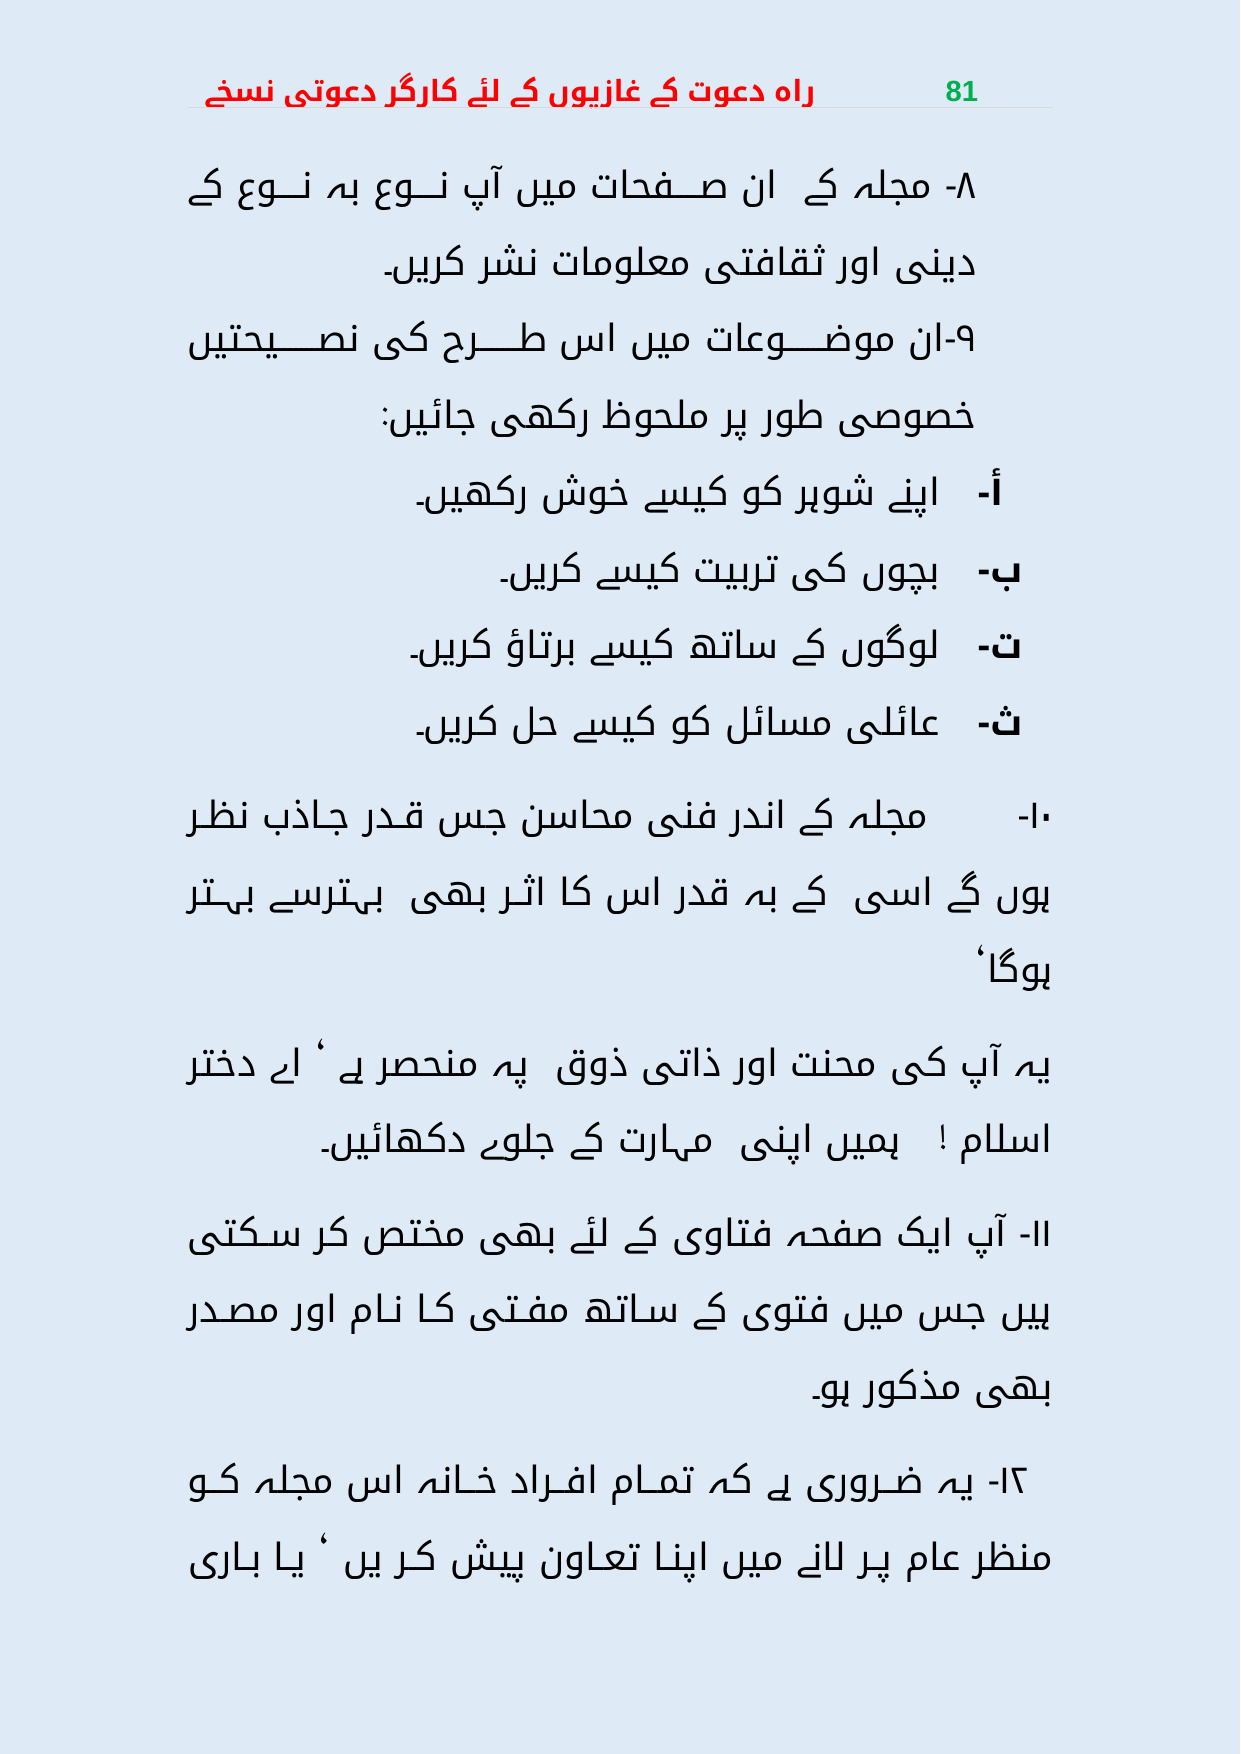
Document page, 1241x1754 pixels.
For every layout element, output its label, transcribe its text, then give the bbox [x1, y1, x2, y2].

text ۱۱- آپ ایک صفحہ فتاوی کے لئے بھی مختص کر سکتی ہیں جس میں فتوی کے ساتھ مفتی کا نام اور مصدر بھی مذکور ہو۔ [187, 1198, 1053, 1423]
list عائلی مسائل کو کیسے حل کریں۔ [187, 687, 978, 758]
text ۱۰- مجلہ کے اندر فنی محاسن جس قدر جاذب نظر ہوں گے اسی کے بہ قدر اس کا اثر بھی بہترسے بہتر ہوگا‘ [187, 781, 1053, 1006]
list ۹-ان موضوعات میں اس طرح کی نصیحتیں خصوصی طور پر ملحوظ رکھی جائیں: [187, 303, 977, 451]
text یہ آپ کی محنت اور ذاتی ذوق پہ منحصر ہے ‘ اے دختر اسلام ! ہمیں اپنی مہارت کے جلوے دکھائیں۔ [187, 1028, 1053, 1176]
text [187, 1445, 1053, 1593]
list بچوں کی تربیت کیسے کریں۔ [187, 534, 978, 605]
list اپنے شوہر کو کیسے خوش رکھیں۔ [187, 457, 978, 528]
list ۸- مجلہ کے ان صفحات میں آپ نوع بہ نوع کے دینی اور ثقافتی معلومات نشر کریں۔ [187, 150, 977, 298]
list لوگوں کے ساتھ کیسے برتاؤ کریں۔ [187, 611, 978, 682]
